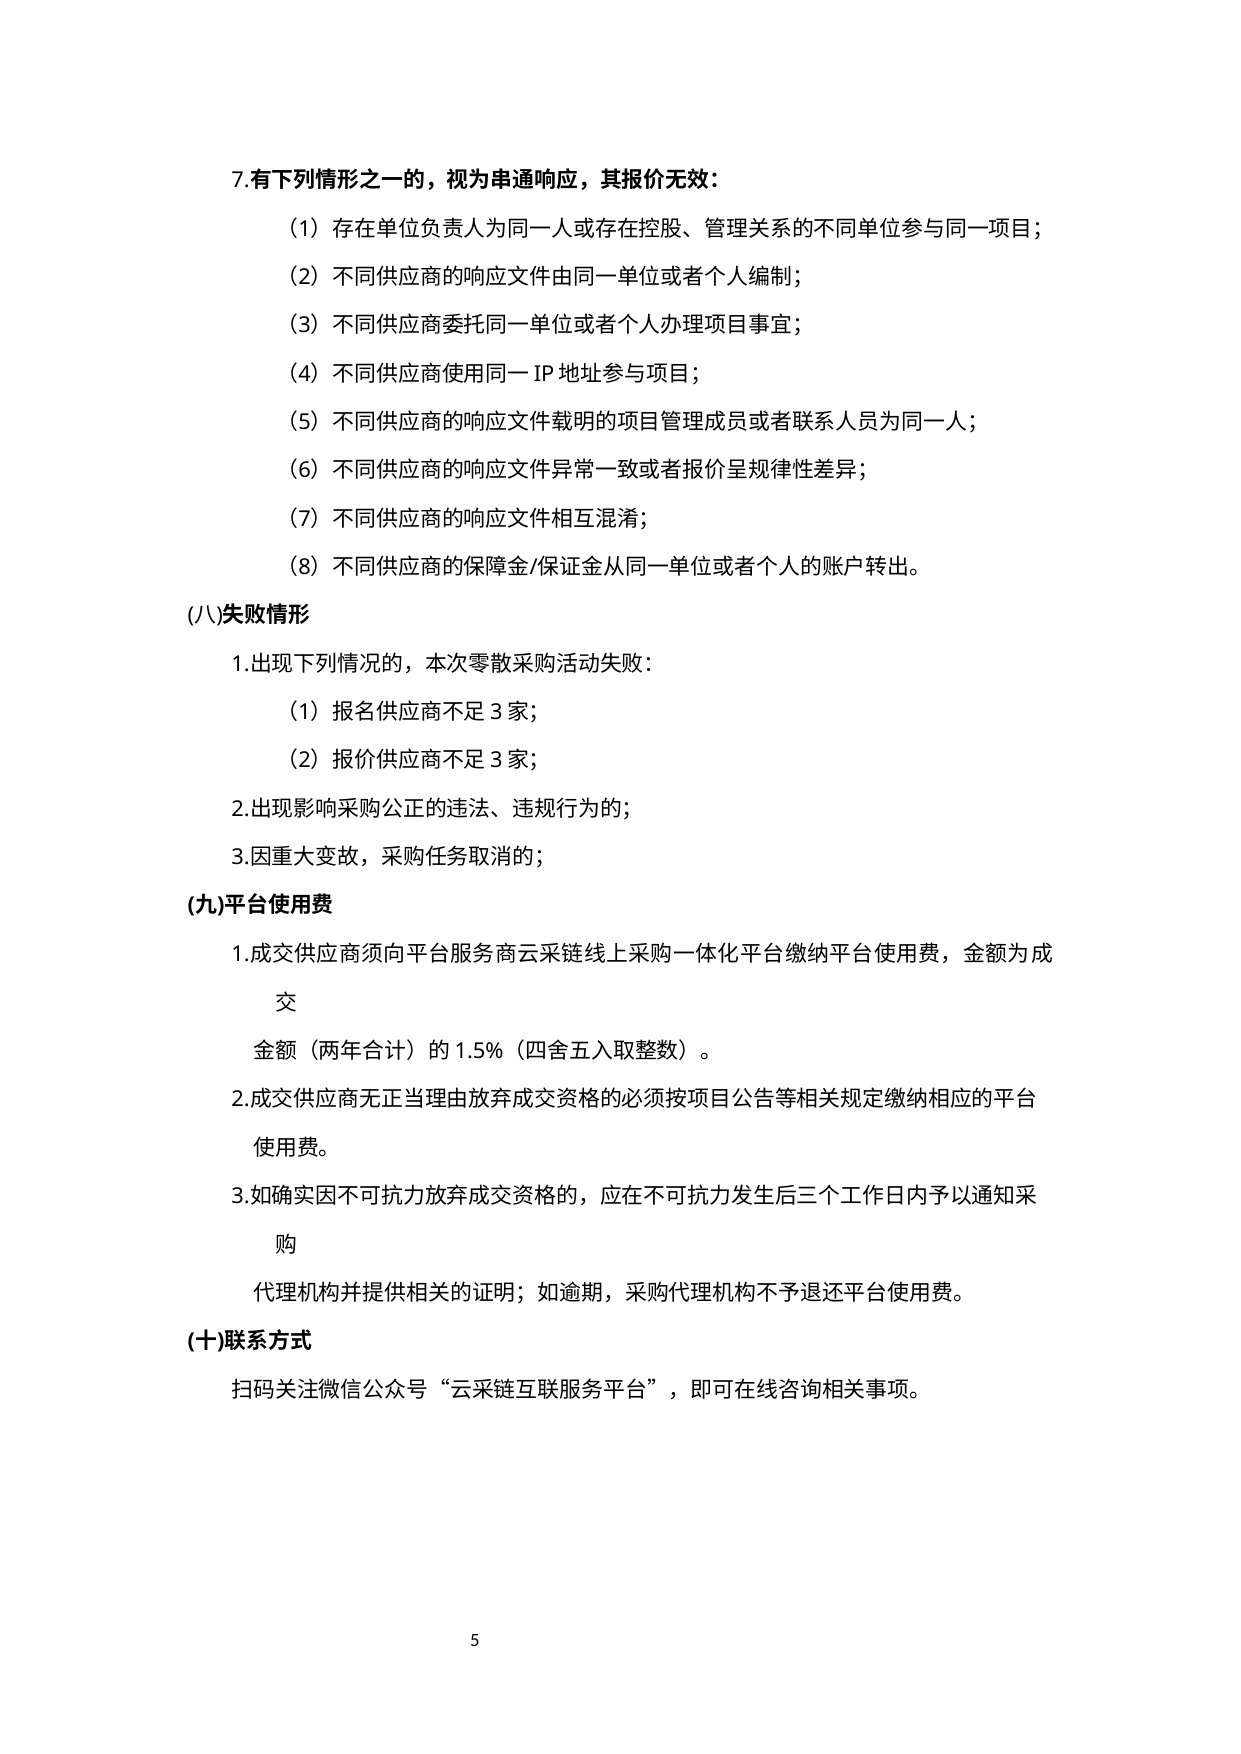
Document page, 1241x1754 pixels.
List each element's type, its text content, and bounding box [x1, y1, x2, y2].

list 使用费。 [231, 1129, 1053, 1162]
list 平台使用费 [187, 887, 1053, 919]
list 出现下列情况的，本次零散采购活动失败： [231, 645, 1053, 678]
list 成交供应商须向平台服务商云采链线上采购一体化平台缴纳平台使用费，金额为成交 [231, 935, 1053, 1017]
list 不同供应商使用同一IP地址参与项目； [276, 355, 1053, 388]
list 如确实因不可抗力放弃成交资格的，应在不可抗力发生后三个工作日内予以通知采购 [231, 1177, 1053, 1259]
list 不同供应商的响应文件由同一单位或者个人编制； [276, 259, 1053, 291]
list 失败情形 [187, 597, 1053, 629]
list 报名供应商不足3家； [276, 694, 1053, 726]
list 不同供应商的响应文件载明的项目管理成员或者联系人员为同一人； [276, 404, 1053, 436]
list 出现影响采购公正的违法、违规行为的； [231, 790, 1053, 823]
list 代理机构并提供相关的证明；如逾期，采购代理机构不予退还平台使用费。 [231, 1274, 1053, 1307]
list 有下列情形之一的，视为串通响应，其报价无效： [231, 162, 1053, 194]
list 不同供应商委托同一单位或者个人办理项目事宜； [276, 307, 1053, 339]
list 不同供应商的响应文件异常一致或者报价呈规律性差异； [276, 452, 1053, 484]
list 成交供应商无正当理由放弃成交资格的必须按项目公告等相关规定缴纳相应的平台 [231, 1081, 1053, 1113]
list 报价供应商不足3家； [276, 742, 1053, 774]
list 不同供应商的响应文件相互混淆； [276, 500, 1053, 533]
list 联系方式 [187, 1323, 1053, 1355]
list 存在单位负责人为同一人或存在控股、管理关系的不同单位参与同一项目； [276, 210, 1053, 243]
text 扫码关注微信公众号“云采链互联服务平台”，即可在线咨询相关事项。 [231, 1371, 1053, 1404]
list 因重大变故，采购任务取消的； [231, 839, 1053, 871]
list 不同供应商的保障金/保证金从同一单位或者个人的账户转出。 [276, 549, 1053, 581]
list 金额（两年合计）的1.5%（四舍五入取整数）。 [231, 1032, 1053, 1065]
